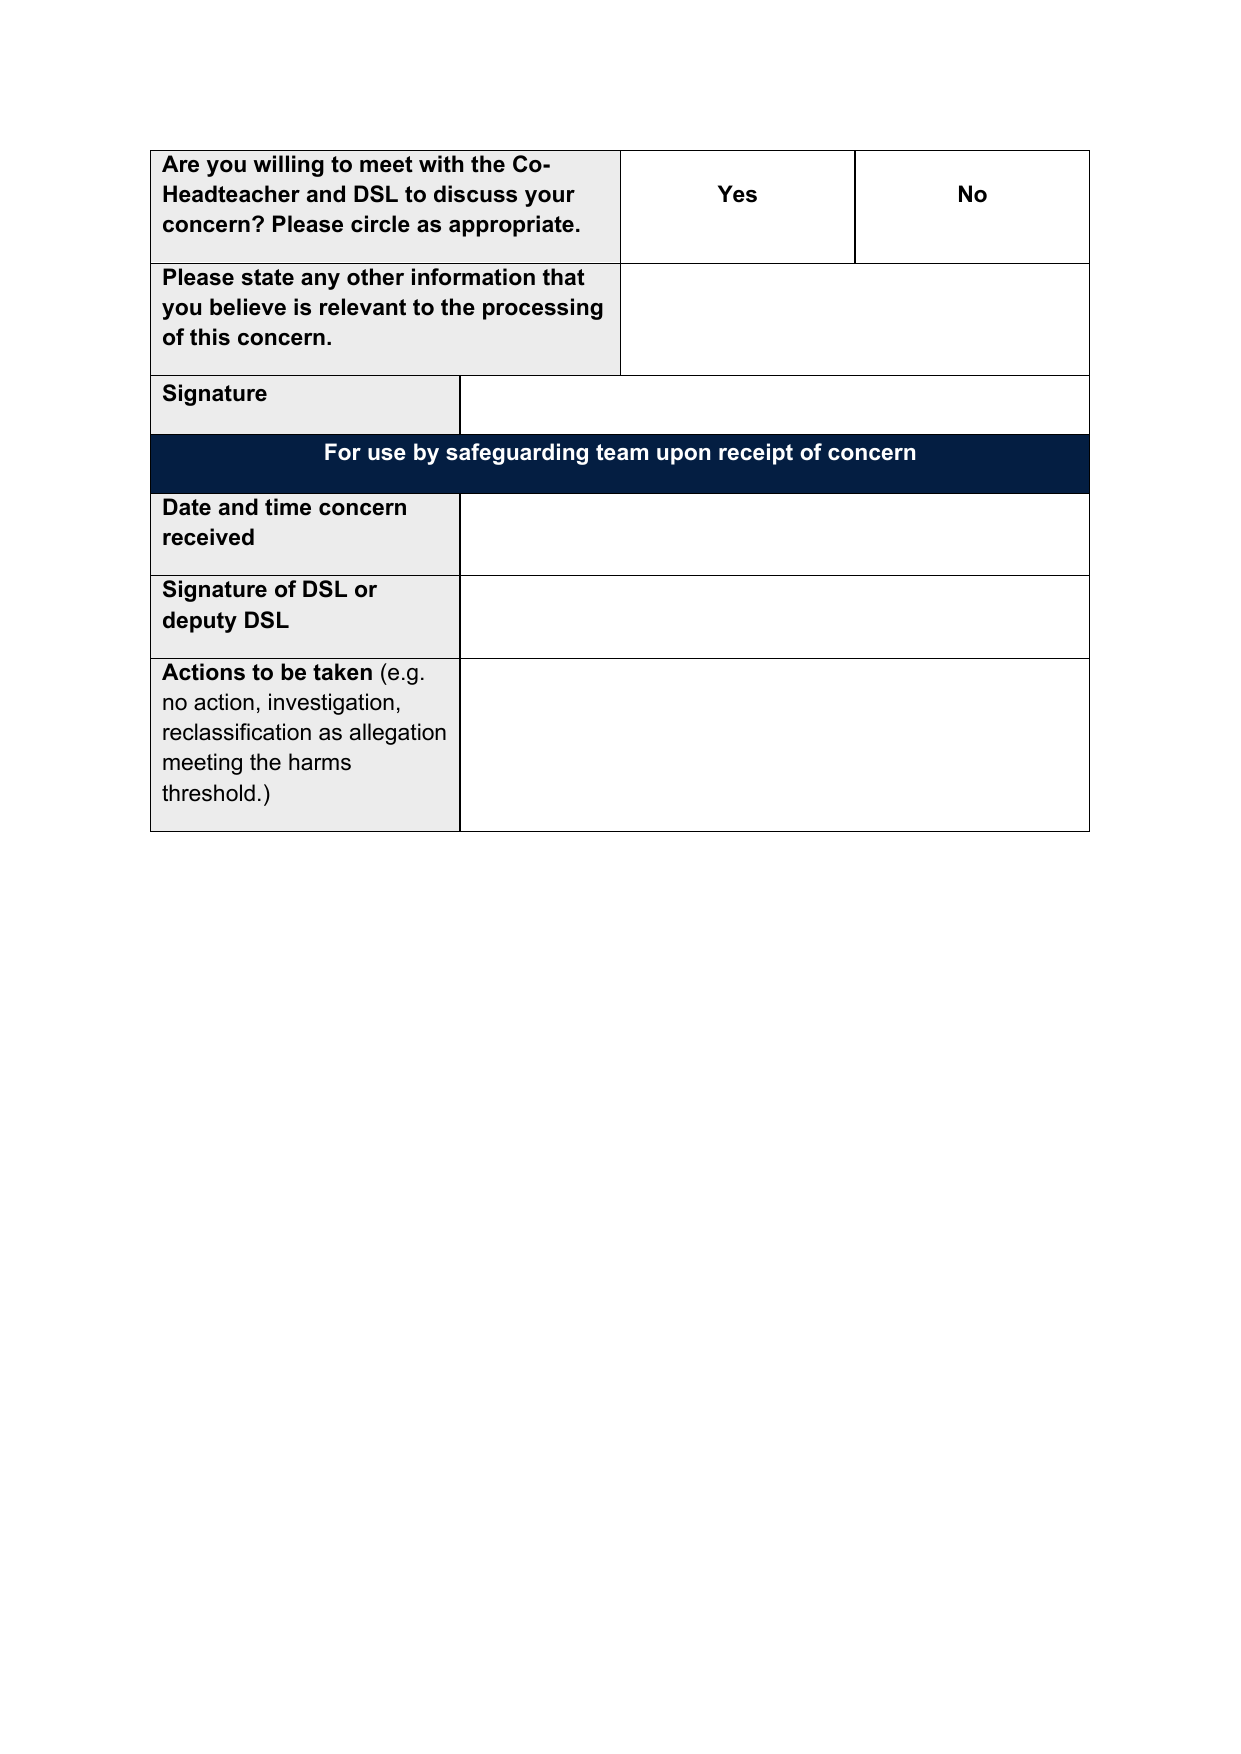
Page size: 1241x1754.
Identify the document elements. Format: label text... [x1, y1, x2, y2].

table_cell Signature of DSL or deputy DSL [151, 576, 459, 658]
table_cell Are you willing to meet with the Co-Headteacher and DSL to discuss your concern? Please circle as appropriate. [151, 151, 620, 262]
table_cell [461, 576, 1089, 658]
table_cell Yes [621, 151, 854, 262]
table_cell [621, 264, 1089, 375]
table_cell Actions to be taken (e.g. no action, investigation, reclassification as allegation meeting the harms threshold.) [151, 659, 459, 831]
table_cell Please state any other information that you believe is relevant to the processing of this concern. [151, 264, 620, 375]
table_cell Signature [151, 376, 459, 434]
table_cell For use by safeguarding team upon receipt of concern [151, 435, 1089, 493]
table_cell Date and time concern received [151, 494, 459, 575]
table_cell [461, 376, 1089, 434]
table_cell [461, 659, 1089, 831]
table_cell [461, 494, 1089, 575]
table_cell No [856, 151, 1089, 262]
